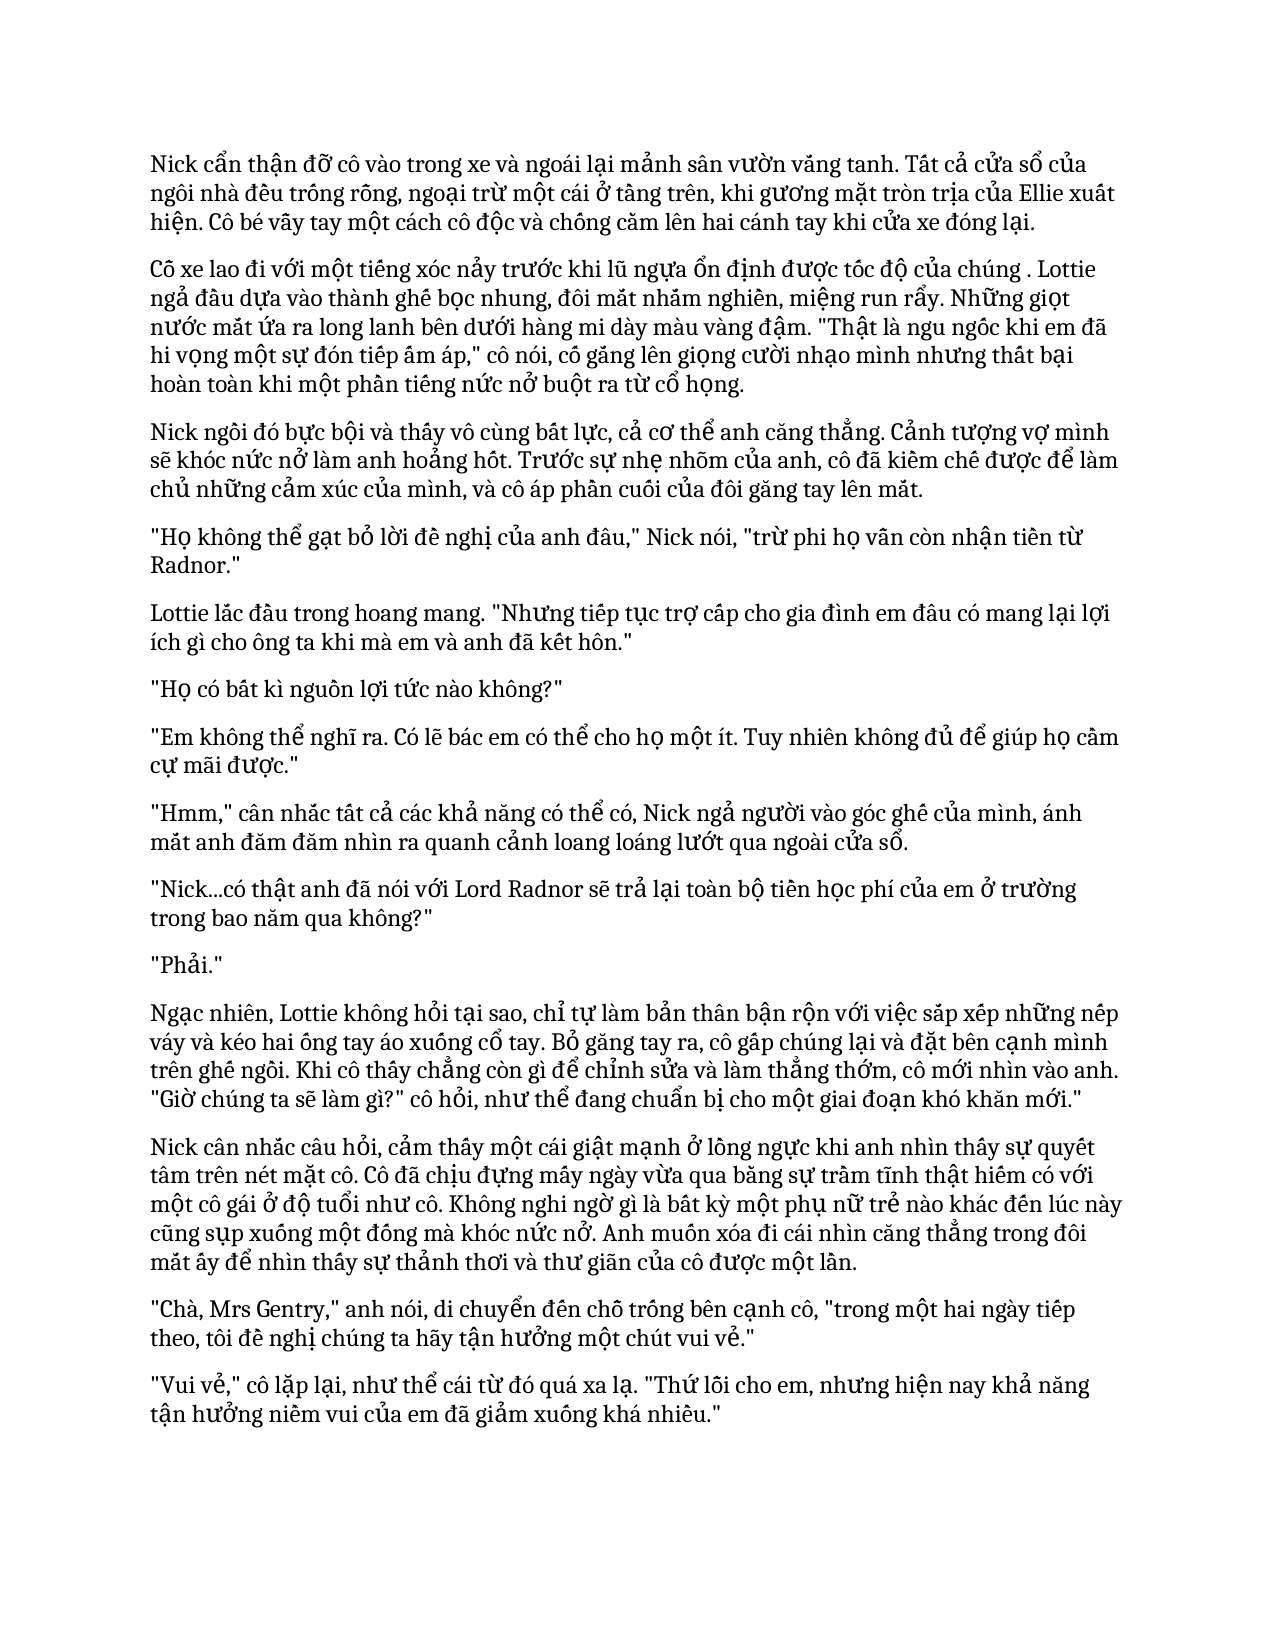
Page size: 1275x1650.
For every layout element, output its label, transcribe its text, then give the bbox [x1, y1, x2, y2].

text "Họ có bất kì nguồn lợi tức nào không?" [150, 675, 1125, 704]
text Lottie lắc đầu trong hoang mang. "Nhưng tiếp tục trợ cấp cho gia đình em đâu có mang lại lợi ích gì cho ông ta khi mà em và anh đã kết hôn." [150, 599, 1125, 656]
text "Em không thể nghĩ ra. Có lẽ bác em có thể cho họ một ít. Tuy nhiên không đủ để giúp họ cầm cự mãi được." [150, 722, 1125, 780]
text Ngạc nhiên, Lottie không hỏi tại sao, chỉ tự làm bản thân bận rộn với việc sắp xếp những nếp váy và kéo hai ống tay áo xuống cổ tay. Bỏ găng tay ra, cô gấp chúng lại và đặt bên cạnh mình trên ghế ngồi. Khi cô thấy chẳng còn gì để chỉnh sửa và làm thẳng thớm, cô mới nhìn vào anh. "Giờ chúng ta sẽ làm gì?" cô hỏi, như thể đang chuẩn bị cho một giai đoạn khó khăn mới." [150, 999, 1125, 1114]
text "Nick...có thật anh đã nói với Lord Radnor sẽ trả lại toàn bộ tiền học phí của em ở trường trong bao năm qua không?" [150, 875, 1125, 932]
text Nick cân nhắc câu hỏi, cảm thấy một cái giật mạnh ở lồng ngực khi anh nhìn thấy sự quyết tâm trên nét mặt cô. Cô đã chịu đựng mấy ngày vừa qua bằng sự trầm tĩnh thật hiếm có với một cô gái ở độ tuổi như cô. Không nghi ngờ gì là bất kỳ một phụ nữ trẻ nào khác đến lúc này cũng sụp xuống một đống mà khóc nức nở. Anh muốn xóa đi cái nhìn căng thẳng trong đôi mắt ấy để nhìn thấy sự thảnh thơi và thư giãn của cô được một lần. [150, 1132, 1125, 1276]
text Nick ngồi đó bực bội và thấy vô cùng bất lực, cả cơ thể anh căng thẳng. Cảnh tượng vợ mình sẽ khóc nức nở làm anh hoảng hốt. Trước sự nhẹ nhõm của anh, cô đã kiềm chế được để làm chủ những cảm xúc của mình, và cô áp phần cuối của đôi găng tay lên mắt. [150, 417, 1125, 504]
text "Họ không thể gạt bỏ lời đề nghị của anh đâu," Nick nói, "trừ phi họ vẫn còn nhận tiền từ Radnor." [150, 522, 1125, 580]
text "Chà, Mrs Gentry," anh nói, di chuyển đến chỗ trống bên cạnh cô, "trong một hai ngày tiếp theo, tôi đề nghị chúng ta hãy tận hưởng một chút vui vẻ." [150, 1295, 1125, 1352]
text "Hmm," cân nhắc tất cả các khả năng có thể có, Nick ngả người vào góc ghế của mình, ánh mắt anh đăm đăm nhìn ra quanh cảnh loang loáng lướt qua ngoài cửa sổ. [150, 799, 1125, 856]
text "Phải." [150, 951, 1125, 980]
text "Vui vẻ," cô lặp lại, như thể cái từ đó quá xa lạ. "Thứ lỗi cho em, nhưng hiện nay khả năng tận hưởng niềm vui của em đã giảm xuống khá nhiều." [150, 1371, 1125, 1429]
text Nick cẩn thận đỡ cô vào trong xe và ngoái lại mảnh sân vườn vắng tanh. Tất cả cửa sổ của ngôi nhà đều trống rỗng, ngoại trừ một cái ở tầng trên, khi gương mặt tròn trịa của Ellie xuất hiện. Cô bé vẫy tay một cách cô độc và chống cằm lên hai cánh tay khi cửa xe đóng lại. [150, 150, 1125, 236]
text Cỗ xe lao đi với một tiếng xóc nảy trước khi lũ ngựa ổn định được tốc độ của chúng . Lottie ngả đầu dựa vào thành ghế bọc nhung, đôi mắt nhắm nghiền, miệng run rẩy. Những giọt nước mắt ứa ra long lanh bên dưới hàng mi dày màu vàng đậm. "Thật là ngu ngốc khi em đã hi vọng một sự đón tiếp ấm áp," cô nói, cố gắng lên giọng cười nhạo mình nhưng thất bại hoàn toàn khi một phần tiếng nức nở buột ra từ cổ họng. [150, 255, 1125, 399]
